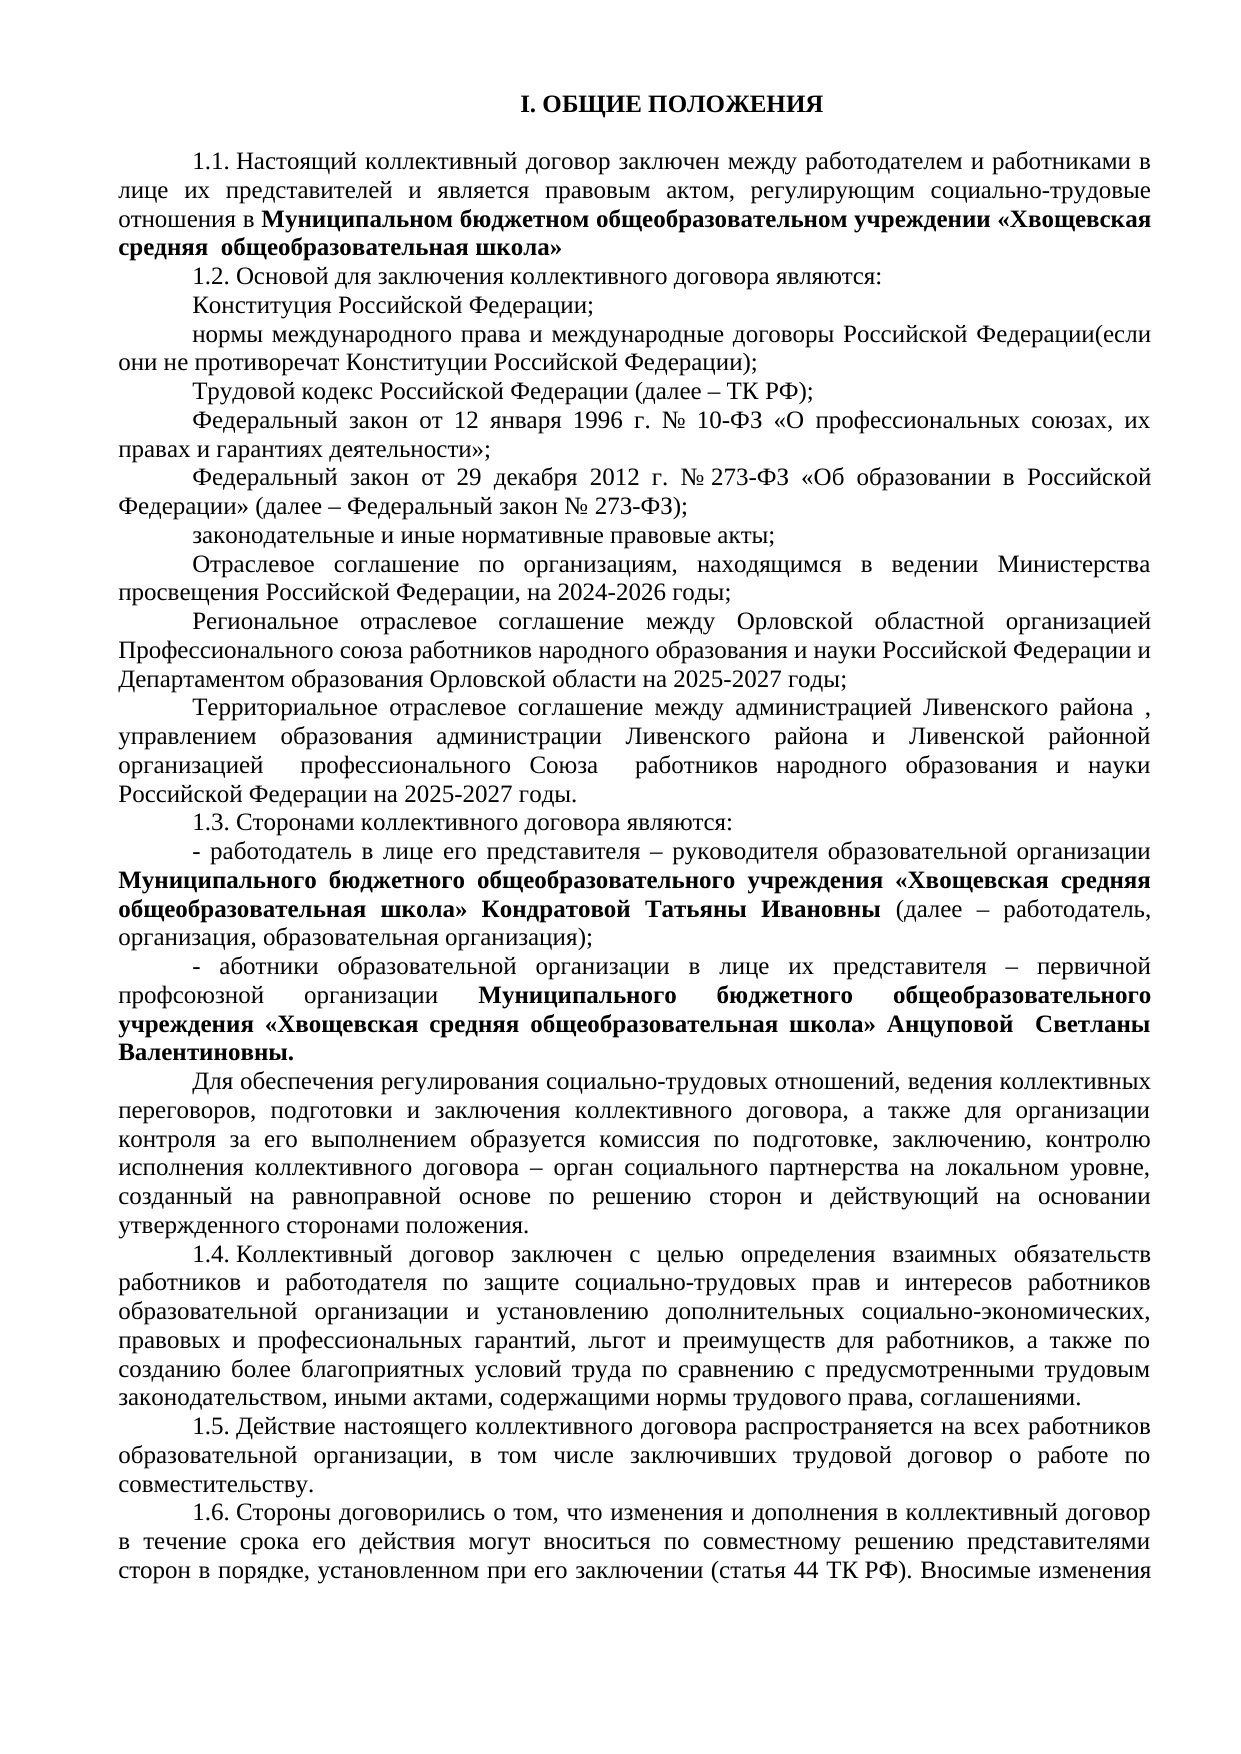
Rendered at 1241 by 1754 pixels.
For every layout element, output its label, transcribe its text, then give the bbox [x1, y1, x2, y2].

text Региональное отраслевое соглашение между Орловской областной организацией Профессионального союза работников народного образования и науки Российской Федерации и Департаментом образования Орловской области на 2025-2027 годы; [118, 606, 1152, 692]
text 1.3. Сторонами коллективного договора являются: [118, 807, 1152, 836]
text - аботники образовательной организации в лице их представителя – первичной профсоюзной организации Муниципального бюджетного общеобразовательного учреждения «Хвощевская средняя общеобразовательная школа» Анцуповой Светланы Валентиновны. [118, 951, 1152, 1066]
text Территориальное отраслевое соглашение между администрацией Ливенского района , управлением образования администрации Ливенского района и Ливенской районной организацией профессионального Союза работников народного образования и науки Российской Федерации на 2025-2027 годы. [118, 692, 1152, 807]
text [118, 1497, 1152, 1584]
text 1.2. Основой для заключения коллективного договора являются: [118, 261, 1152, 290]
text - работодатель в лице его представителя – руководителя образовательной организации Муниципального бюджетного общеобразовательного учреждения «Хвощевская средняя общеобразовательная школа» Кондратовой Татьяны Ивановны (далее – работодатель, организация, образовательная организация); [118, 836, 1152, 951]
text I. ОБЩИЕ ПОЛОЖЕНИЯ [118, 89, 1152, 117]
text нормы международного права и международные договоры Российской Федерации(если они не противоречат Конституции Российской Федерации); [118, 319, 1152, 376]
text Отраслевое соглашение по организациям, находящимся в ведении Министерства просвещения Российской Федерации, на 2024-2026 годы; [118, 549, 1152, 606]
text 1.4. Коллективный договор заключен с целью определения взаимных обязательств работников и работодателя по защите социально-трудовых прав и интересов работников образовательной организации и установлению дополнительных социально-экономических, правовых и профессиональных гарантий, льгот и преимуществ для работников, а также по созданию более благоприятных условий труда по сравнению с предусмотренными трудовым законодательством, иными актами, содержащими нормы трудового права, соглашениями. [118, 1239, 1152, 1411]
text законодательные и иные нормативные правовые акты; [118, 520, 1152, 549]
text 1.5. Действие настоящего коллективного договора распространяется на всех работников образовательной организации, в том числе заключивших трудовой договор о работе по совместительству. [118, 1411, 1152, 1497]
text Трудовой кодекс Российской Федерации (далее – ТК РФ); [118, 376, 1152, 405]
text Для обеспечения регулирования социально-трудовых отношений, ведения коллективных переговоров, подготовки и заключения коллективного договора, а также для организации контроля за его выполнением образуется комиссия по подготовке, заключению, контролю исполнения коллективного договора – орган социального партнерства на локальном уровне, созданный на равноправной основе по решению сторон и действующий на основании утвержденного сторонами положения. [118, 1066, 1152, 1239]
text Федеральный закон от 12 января 1996 г. № 10-ФЗ «О профессиональных союзах, их правах и гарантиях деятельности»; [118, 405, 1152, 462]
text Конституция Российской Федерации; [118, 290, 1152, 319]
text Федеральный закон от 29 декабря 2012 г. № 273-ФЗ «Об образовании в Российской Федерации» (далее – Федеральный закон № 273-ФЗ); [118, 462, 1152, 520]
text 1.1. Настоящий коллективный договор заключен между работодателем и работниками в лице их представителей и является правовым актом, регулирующим социально-трудовые отношения в Муниципальном бюджетном общеобразовательном учреждении «Хвощевская средняя общеобразовательная школа» [118, 146, 1152, 261]
